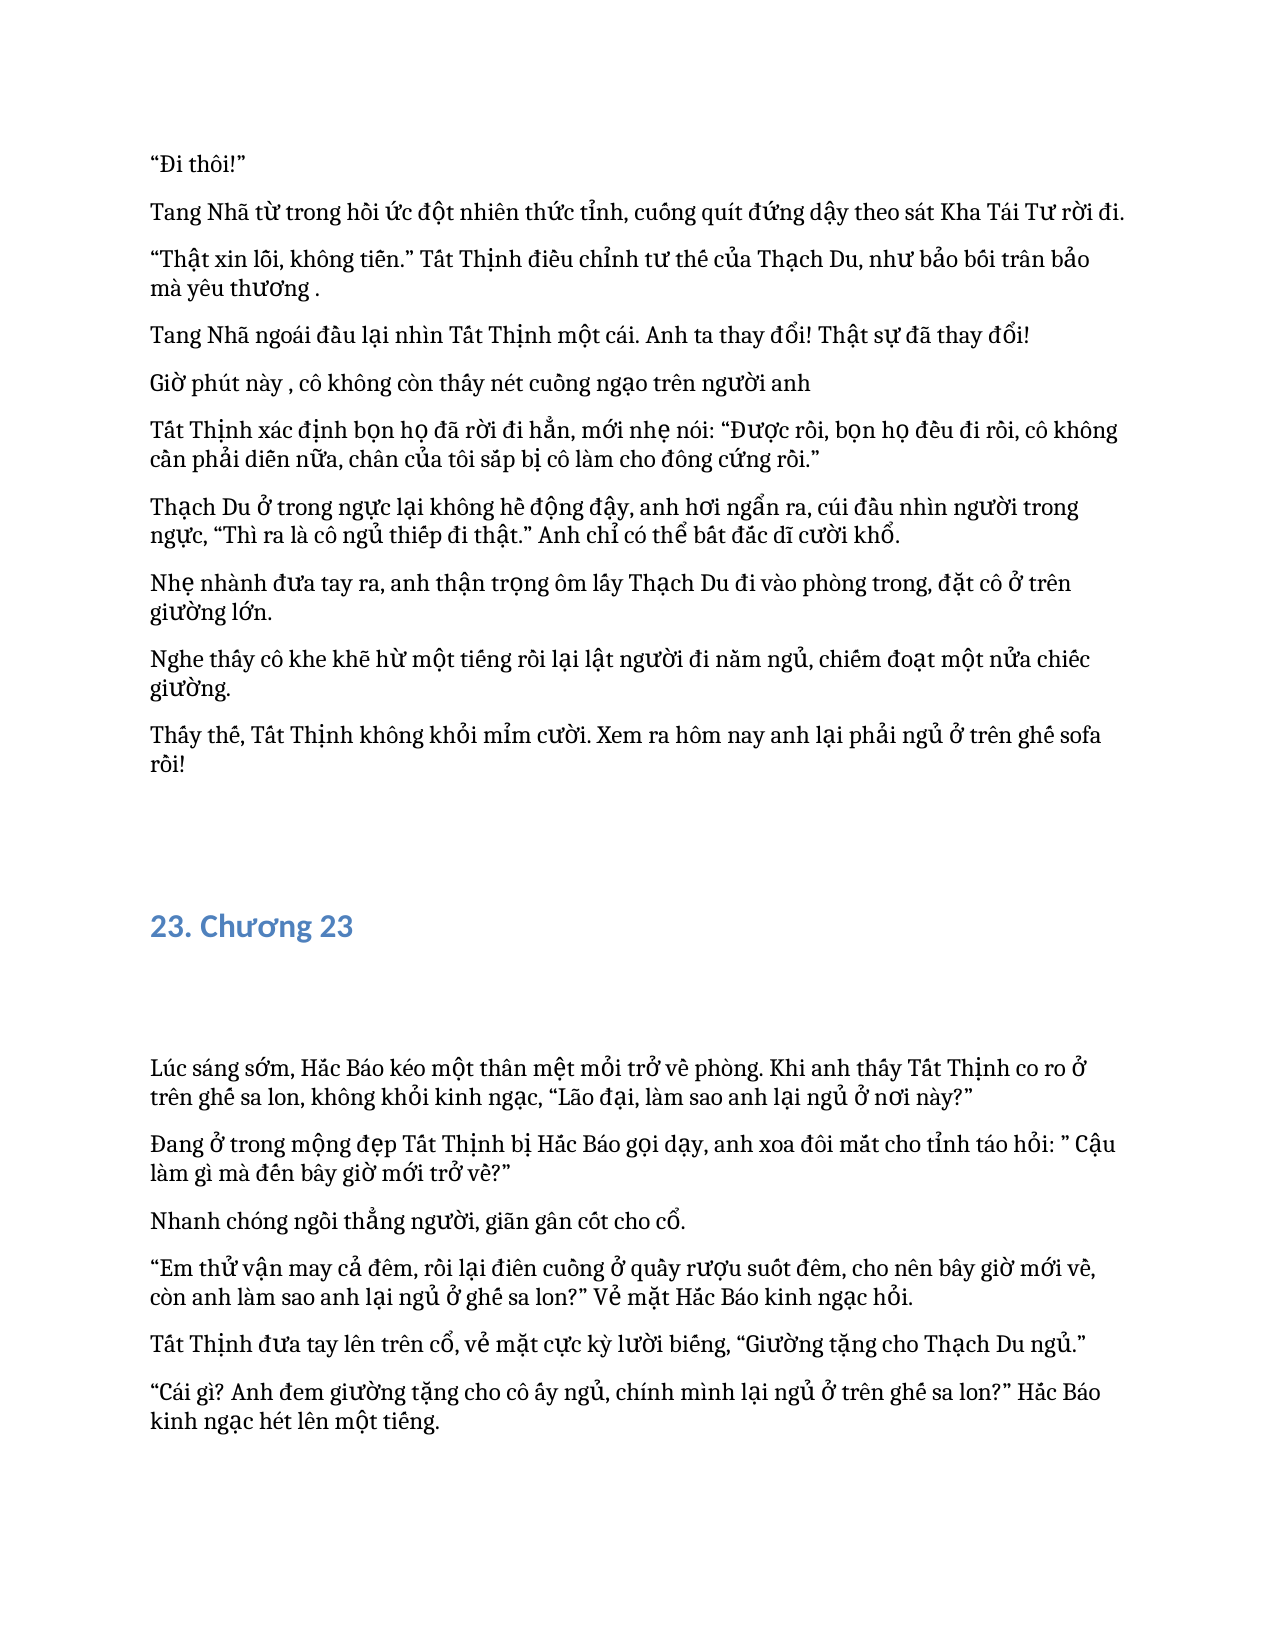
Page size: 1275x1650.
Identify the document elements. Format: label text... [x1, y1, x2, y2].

text Đang ở trong mộng đẹp Tất Thịnh bị Hắc Báo gọi dạy, anh xoa đôi mắt cho tỉnh táo hỏi: ” Cậu làm gì mà đến bây giờ mới trở về?” [150, 1130, 1125, 1188]
text Nhẹ nhành đưa tay ra, anh thận trọng ôm lấy Thạch Du đi vào phòng trong, đặt cô ở trên giường lớn. [150, 569, 1125, 626]
text Tang Nhã ngoái đầu lại nhìn Tất Thịnh một cái. Anh ta thay đổi! Thật sự đã thay đổi! [150, 321, 1125, 350]
text Nhanh chóng ngồi thẳng người, giãn gân cốt cho cổ. [150, 1207, 1125, 1235]
text Lúc sáng sớm, Hắc Báo kéo một thân mệt mỏi trở về phòng. Khi anh thấy Tất Thịnh co ro ở trên ghế sa lon, không khỏi kinh ngạc, “Lão đại, làm sao anh lại ngủ ở nơi này?” [150, 1054, 1125, 1112]
text Thấy thế, Tất Thịnh không khỏi mỉm cười. Xem ra hôm nay anh lại phải ngủ ở trên ghế sofa rồi! [150, 721, 1125, 779]
text Nghe thấy cô khe khẽ hừ một tiếng rồi lại lật người đi nằm ngủ, chiếm đoạt một nửa chiếc giường. [150, 645, 1125, 702]
text Tất Thịnh đưa tay lên trên cổ, vẻ mặt cực kỳ lười biếng, “Giường tặng cho Thạch Du ngủ.” [150, 1330, 1125, 1359]
text “Em thử vận may cả đêm, rồi lại điên cuồng ở quầy rượu suốt đêm, cho nên bây giờ mới về, còn anh làm sao anh lại ngủ ở ghế sa lon?” Vẻ mặt Hắc Báo kinh ngạc hỏi. [150, 1254, 1125, 1312]
text Thạch Du ở trong ngực lại không hề động đậy, anh hơi ngẩn ra, cúi đầu nhìn người trong ngực, “Thì ra là cô ngủ thiếp đi thật.” Anh chỉ có thể bất đắc dĩ cười khổ. [150, 492, 1125, 550]
text Giờ phút này , cô không còn thấy nét cuồng ngạo trên người anh [150, 369, 1125, 397]
text Tất Thịnh xác định bọn họ đã rời đi hẳn, mới nhẹ nói: “Được rồi, bọn họ đều đi rồi, cô không cần phải diễn nữa, chân của tôi sắp bị cô làm cho đông cứng rồi.” [150, 416, 1125, 474]
subtitle 23. Chương 23 [150, 904, 1125, 945]
text Tang Nhã từ trong hồi ức đột nhiên thức tỉnh, cuống quít đứng dậy theo sát Kha Tái Tư rời đi. [150, 197, 1125, 226]
text “Đi thôi!” [150, 150, 1125, 179]
text “Cái gì? Anh đem giường tặng cho cô ấy ngủ, chính mình lại ngủ ở trên ghế sa lon?” Hắc Báo kinh ngạc hét lên một tiếng. [150, 1378, 1125, 1435]
text “Thật xin lỗi, không tiễn.” Tất Thịnh điều chỉnh tư thế của Thạch Du, như bảo bối trân bảo mà yêu thương . [150, 245, 1125, 302]
